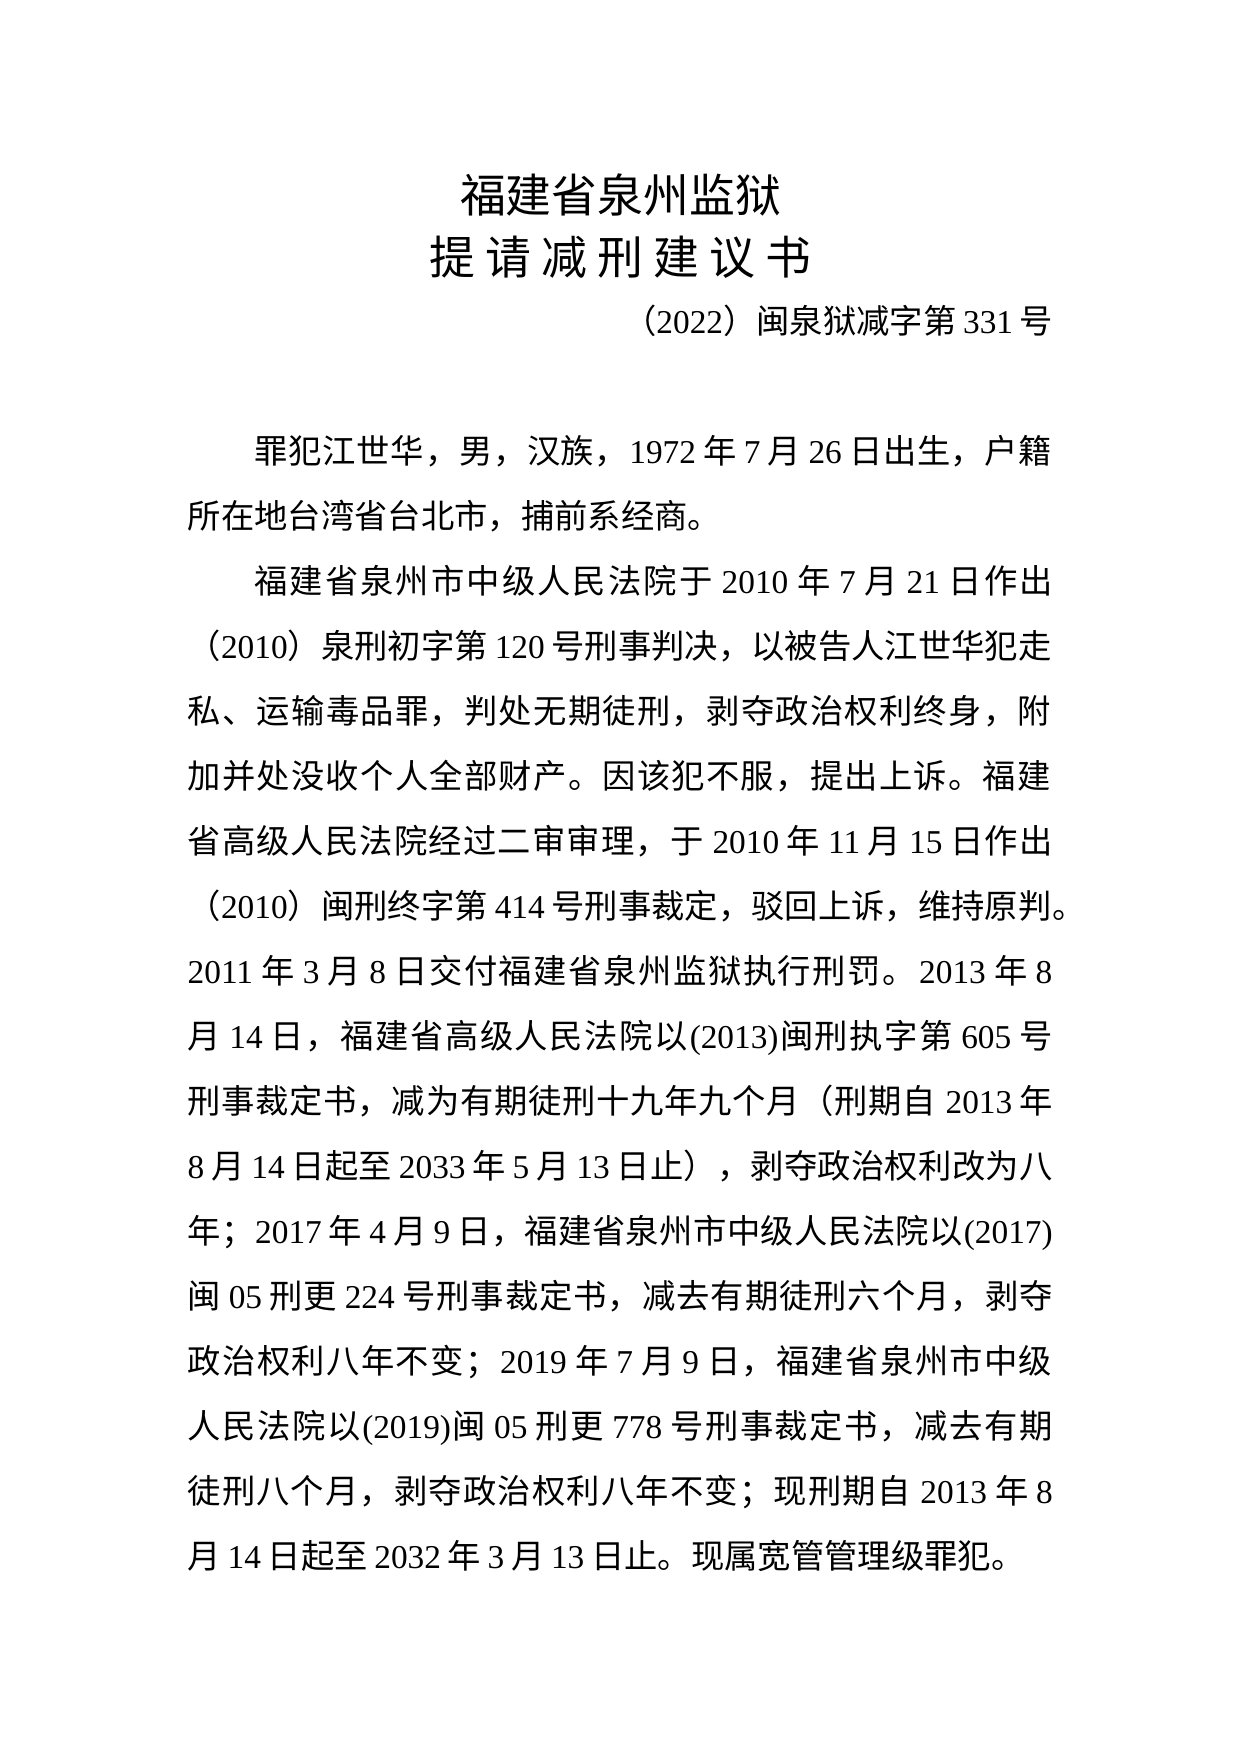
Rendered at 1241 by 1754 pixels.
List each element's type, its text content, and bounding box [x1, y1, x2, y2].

text 提 请 减 刑 建 议 书 [187, 224, 1053, 287]
text （2022）闽泉狱减字第331号 [187, 287, 1053, 352]
text 罪犯江世华，男，汉族，1972年7月26日出生，户籍所在地台湾省台北市，捕前系经商。 [187, 417, 1053, 547]
text 福建省泉州监狱 [187, 162, 1053, 224]
text 福建省泉州市中级人民法院于2010年7月21日作出（2010）泉刑初字第120号刑事判决，以被告人江世华犯走私、运输毒品罪，判处无期徒刑，剥夺政治权利终身，附加并处没收个人全部财产。因该犯不服，提出上诉。福建省高级人民法院经过二审审理，于2010年11月15日作出（2010）闽刑终字第414号刑事裁定，驳回上诉，维持原判。2011年3月8日交付福建省泉州监狱执行刑罚。2013年8月14日，福建省高级人民法院以(2013)闽刑执字第605号刑事裁定书，减为有期徒刑十九年九个月（刑期自2013年8月14日起至2033年5月13日止），剥夺政治权利改为八年；2017年4月9日，福建省泉州市中级人民法院以(2017)闽05刑更224号刑事裁定书，减去有期徒刑六个月，剥夺政治权利八年不变；2019年7月9日，福建省泉州市中级人民法院以(2019)闽05刑更778号刑事裁定书，减去有期徒刑八个月，剥夺政治权利八年不变；现刑期自2013年8月14日起至2032年3月13日止。现属宽管管理级罪犯。 [187, 547, 1053, 1587]
